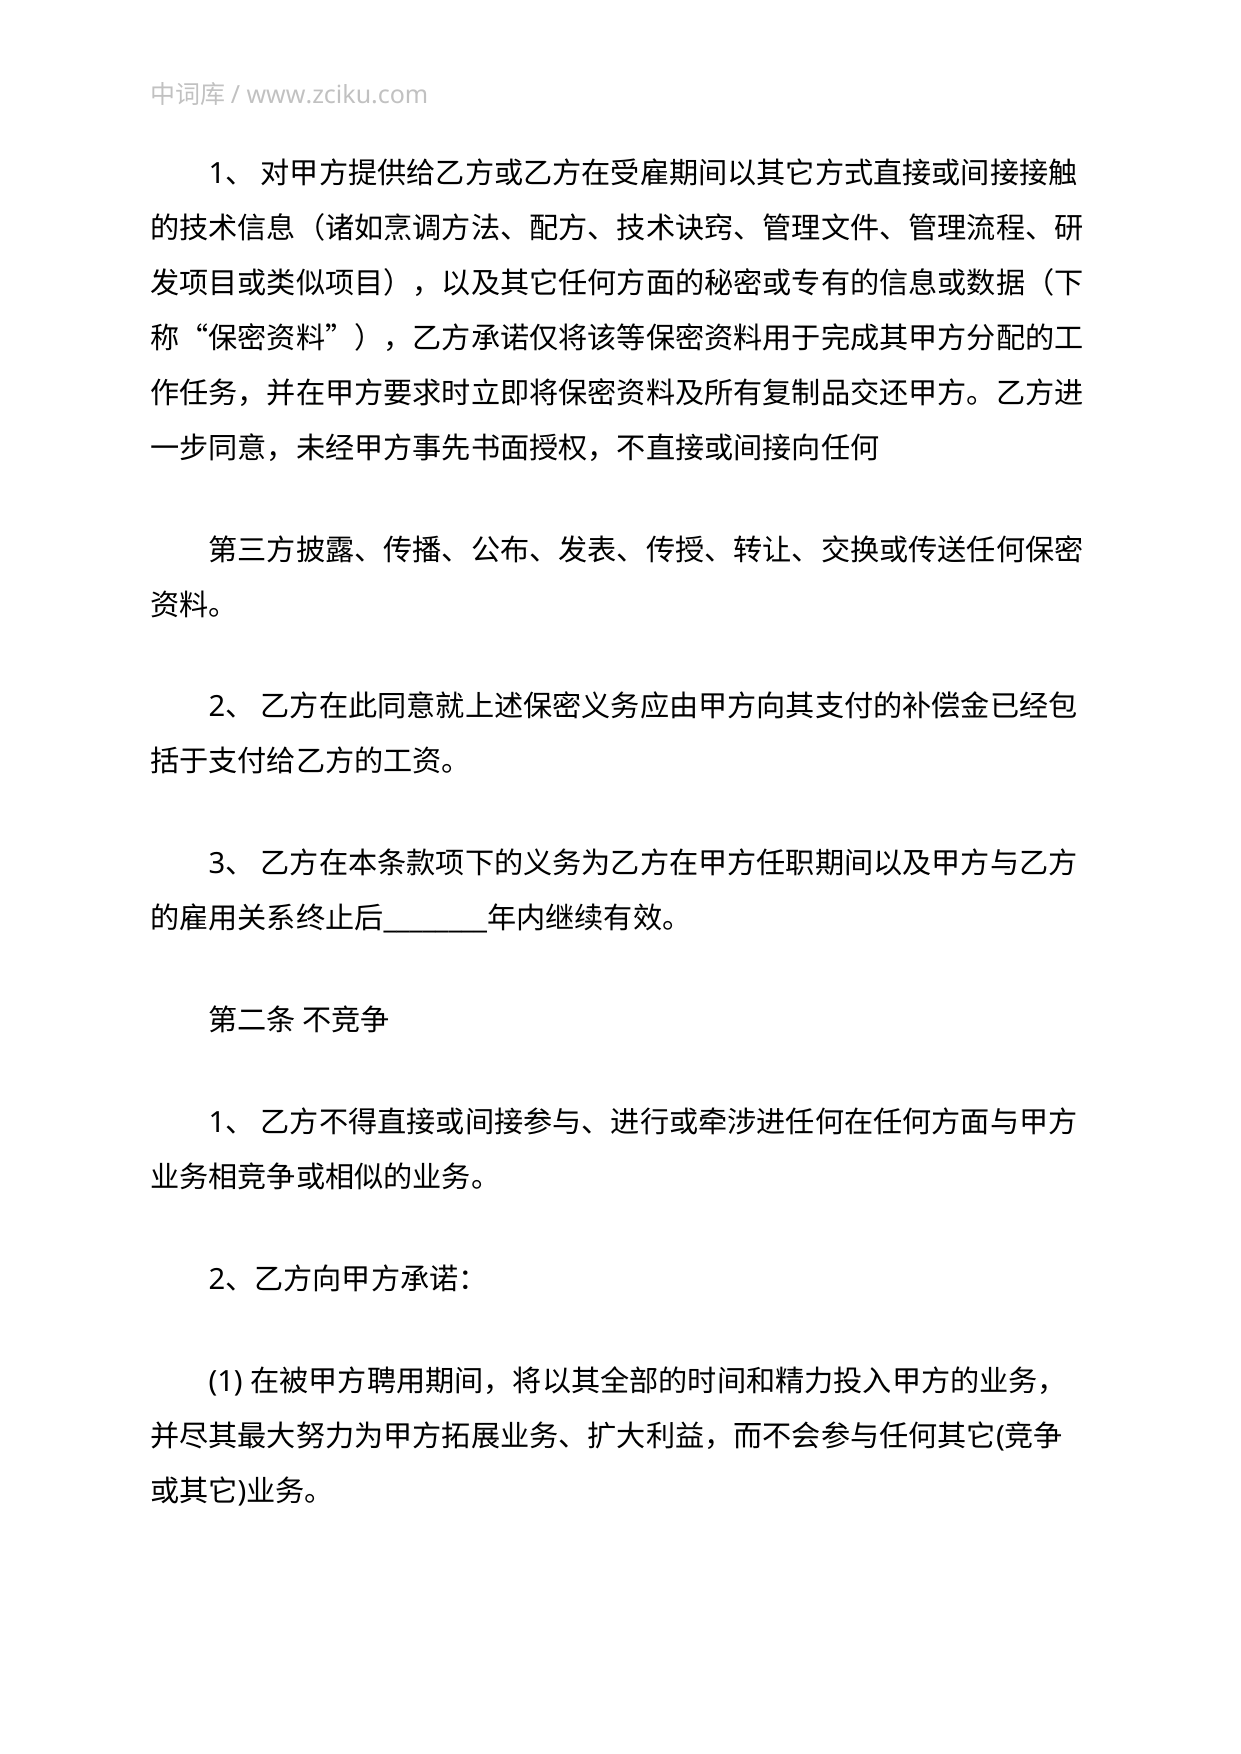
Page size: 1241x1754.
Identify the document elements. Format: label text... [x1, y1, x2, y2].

text 第三方披露、传播、公布、发表、传授、转让、交换或传送任何保密资料。 [150, 526, 1090, 623]
text 3、 乙方在本条款项下的义务为乙方在甲方任职期间以及甲方与乙方的雇用关系终止后________年内继续有效。 [150, 840, 1090, 937]
text 2、乙方向甲方承诺： [150, 1255, 1090, 1298]
text 1、 对甲方提供给乙方或乙方在受雇期间以其它方式直接或间接接触的技术信息（诸如烹调方法、配方、技术诀窍、管理文件、管理流程、研发项目或类似项目），以及其它任何方面的秘密或专有的信息或数据（下称“保密资料”），乙方承诺仅将该等保密资料用于完成其甲方分配的工作任务，并在甲方要求时立即将保密资料及所有复制品交还甲方。乙方进一步同意，未经甲方事先书面授权，不直接或间接向任何 [150, 150, 1090, 467]
text (1) 在被甲方聘用期间，将以其全部的时间和精力投入甲方的业务，并尽其最大努力为甲方拓展业务、扩大利益，而不会参与任何其它(竞争或其它)业务。 [150, 1357, 1090, 1510]
text 2、 乙方在此同意就上述保密义务应由甲方向其支付的补偿金已经包括于支付给乙方的工资。 [150, 683, 1090, 780]
text 第二条 不竞争 [150, 997, 1090, 1039]
text 1、 乙方不得直接或间接参与、进行或牵涉进任何在任何方面与甲方业务相竞争或相似的业务。 [150, 1098, 1090, 1196]
